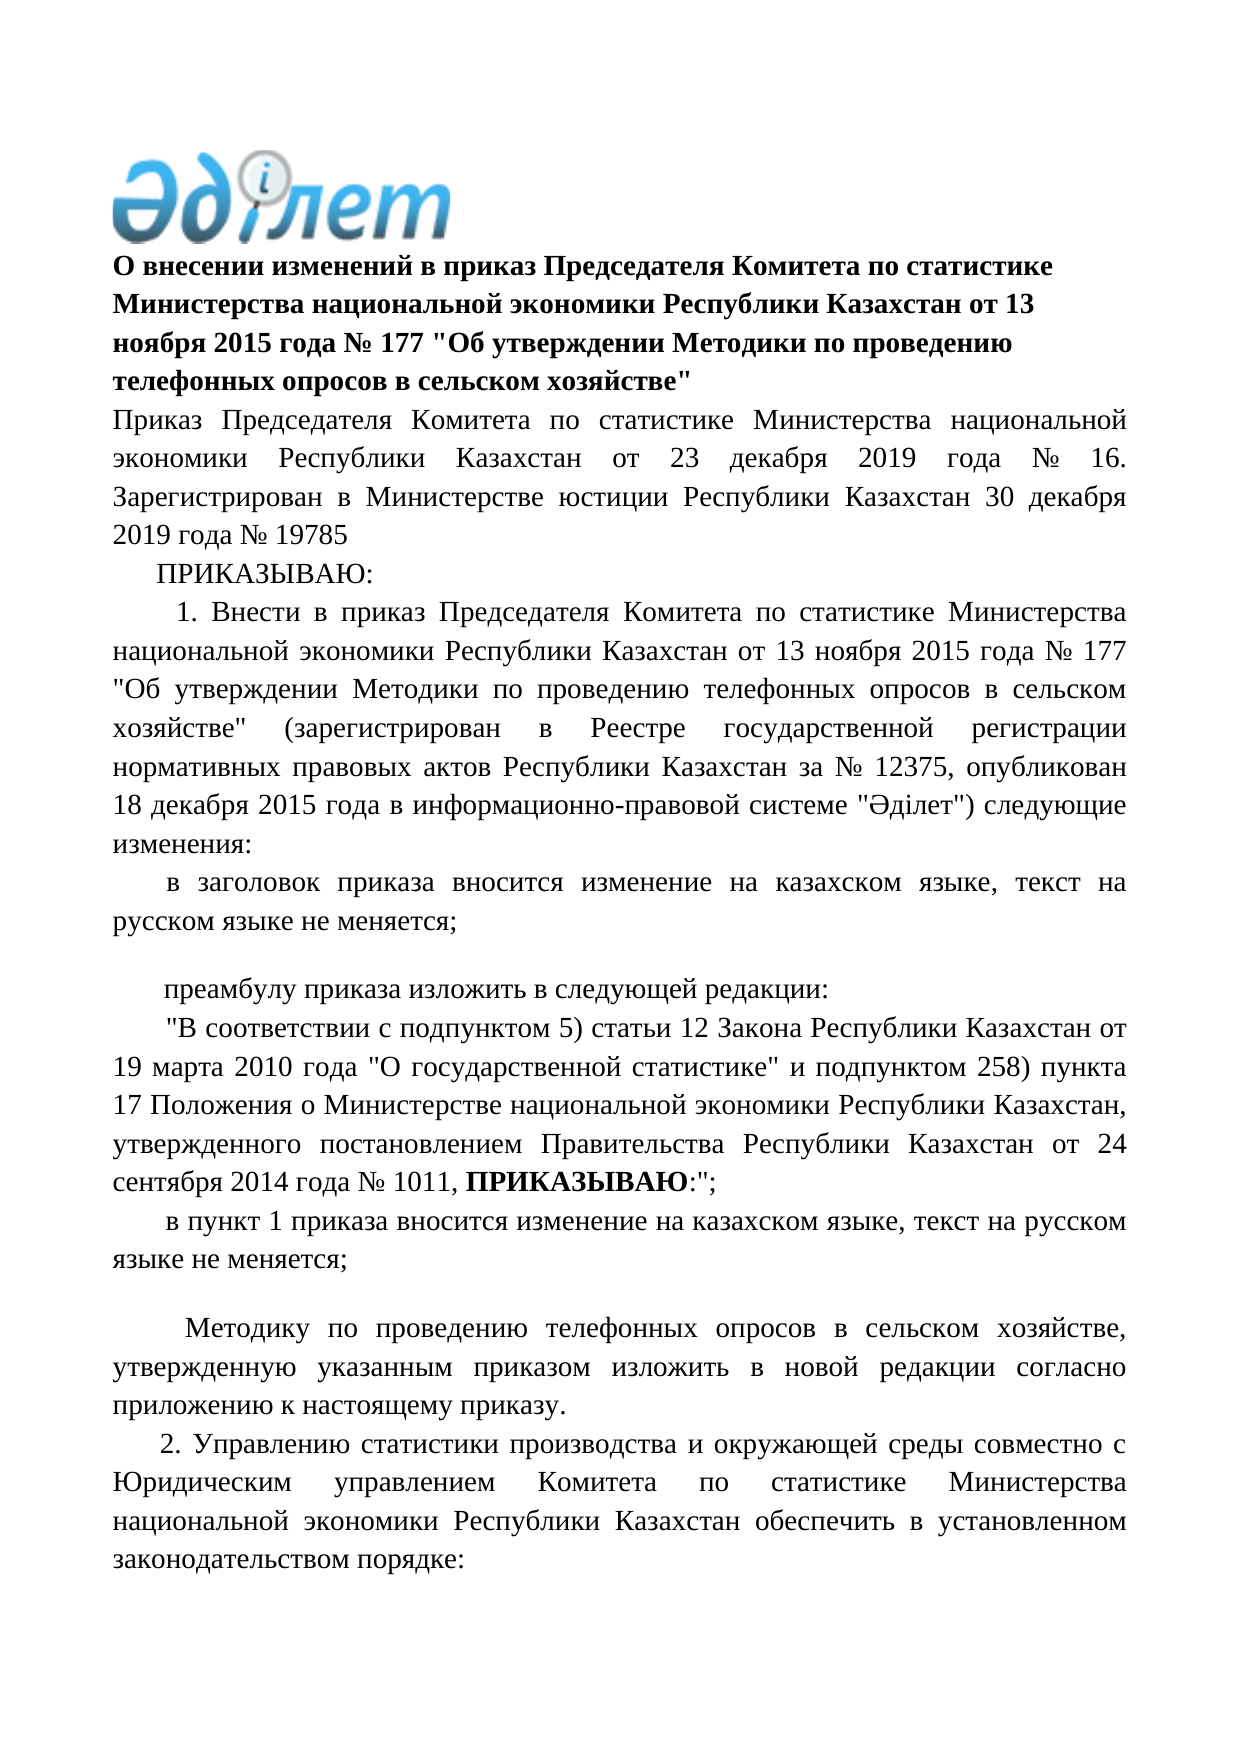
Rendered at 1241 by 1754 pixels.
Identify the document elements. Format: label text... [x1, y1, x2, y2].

text преамбулу приказа изложить в следующей редакции: [112, 972, 1128, 1005]
text "В соответствии с подпунктом 5) статьи 12 Закона Республики Казахстан от 19 марта 2010 года "О государственной статистике" и подпунктом 258) пункта 17 Положения о Министерстве национальной экономики Республики Казахстан, утвержденного постановлением Правительства Республики Казахстан от 24 сентября 2014 года № 1011, ПРИКАЗЫВАЮ:"; [112, 1010, 1128, 1198]
text в пункт 1 приказа вносится изменение на казахском языке, текст на русском языке не меняется; [112, 1203, 1128, 1275]
text О внесении изменений в приказ Председателя Комитета по статистике Министерства национальной экономики Республики Казахстан от 13 ноября 2015 года № 177 "Об утверждении Методики по проведению телефонных опросов в сельском хозяйстве" [112, 248, 1128, 397]
picture [112, 150, 451, 244]
text 1. Внести в приказ Председателя Комитета по статистике Министерства национальной экономики Республики Казахстан от 13 ноября 2015 года № 177 "Об утверждении Методики по проведению телефонных опросов в сельском хозяйстве" (зарегистрирован в Реестре государственной регистрации нормативных правовых актов Республики Казахстан за № 12375, опубликован 18 декабря 2015 года в информационно-правовой системе "Әділет") следующие изменения: [112, 594, 1128, 859]
text в заголовок приказа вносится изменение на казахском языке, текст на русском языке не меняется; [112, 864, 1128, 936]
text Методику по проведению телефонных опросов в сельском хозяйстве, утвержденную указанным приказом изложить в новой редакции согласно приложению к настоящему приказу. [112, 1310, 1128, 1421]
text ПРИКАЗЫВАЮ: [112, 556, 1128, 589]
text 2. Управлению статистики производства и окружающей среды совместно с Юридическим управлением Комитета по статистике Министерства национальной экономики Республики Казахстан обеспечить в установленном законодательством порядке: [112, 1426, 1128, 1575]
text Приказ Председателя Комитета по статистике Министерства национальной экономики Республики Казахстан от 23 декабря 2019 года № 16. Зарегистрирован в Министерстве юстиции Республики Казахстан 30 декабря 2019 года № 19785 [112, 402, 1128, 551]
